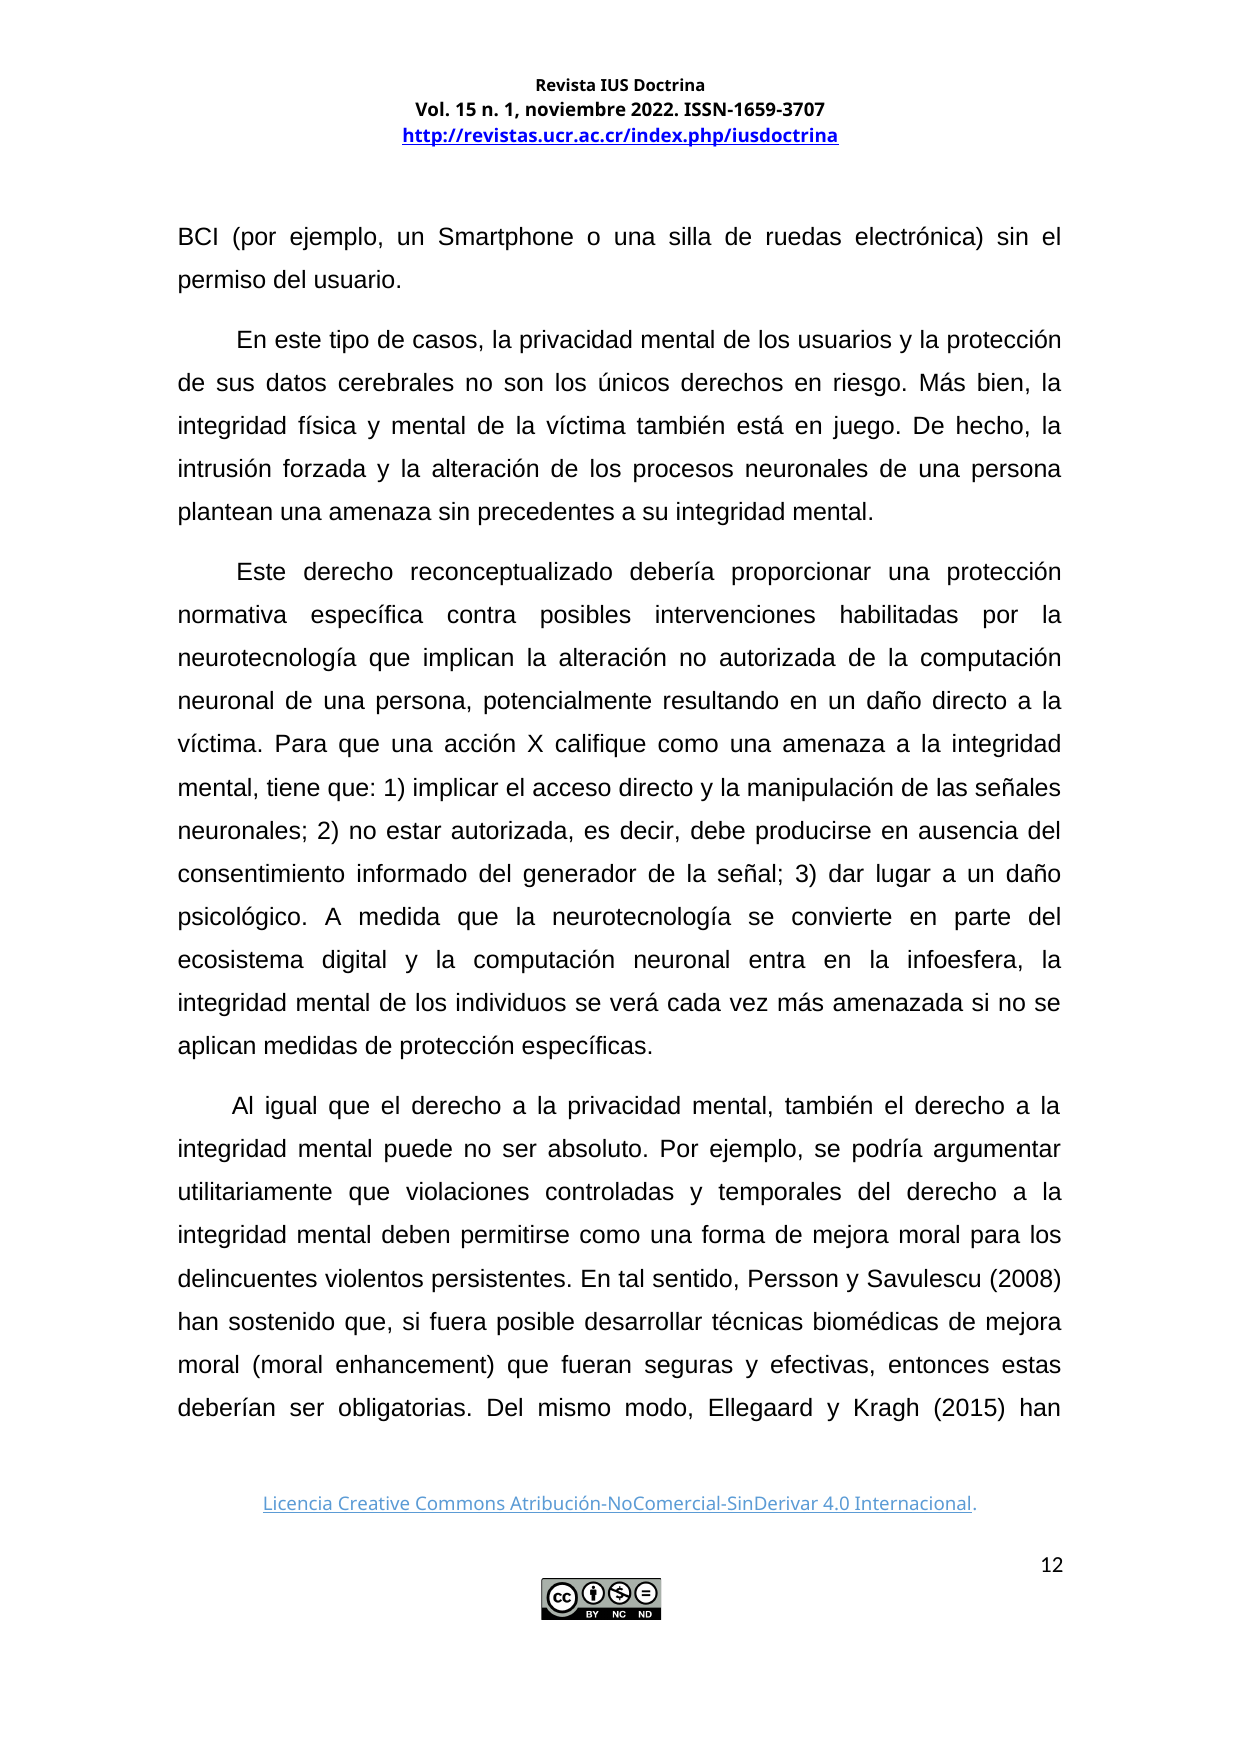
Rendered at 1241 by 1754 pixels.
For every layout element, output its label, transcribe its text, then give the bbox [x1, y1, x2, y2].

text Este derecho reconceptualizado debería proporcionar una protección normativa específica contra posibles intervenciones habilitadas por la neurotecnología que implican la alteración no autorizada de la computación neuronal de una persona, potencialmente resultando en un daño directo a la víctima. Para que una acción X califique como una amenaza a la integridad mental, tiene que: 1) implicar el acceso directo y la manipulación de las señales neuronales; 2) no estar autorizada, es decir, debe producirse en ausencia del consentimiento informado del generador de la señal; 3) dar lugar a un daño psicológico. A medida que la neurotecnología se convierte en parte del ecosistema digital y la computación neuronal entra en la infoesfera, la integridad mental de los individuos se verá cada vez más amenazada si no se aplican medidas de protección específicas. [177, 557, 1063, 1060]
text En este tipo de casos, la privacidad mental de los usuarios y la protección de sus datos cerebrales no son los únicos derechos en riesgo. Más bien, la integridad física y mental de la víctima también está en juego. De hecho, la intrusión forzada y la alteración de los procesos neuronales de una persona plantean una amenaza sin precedentes a su integridad mental. [177, 324, 1063, 526]
picture [541, 1578, 662, 1620]
